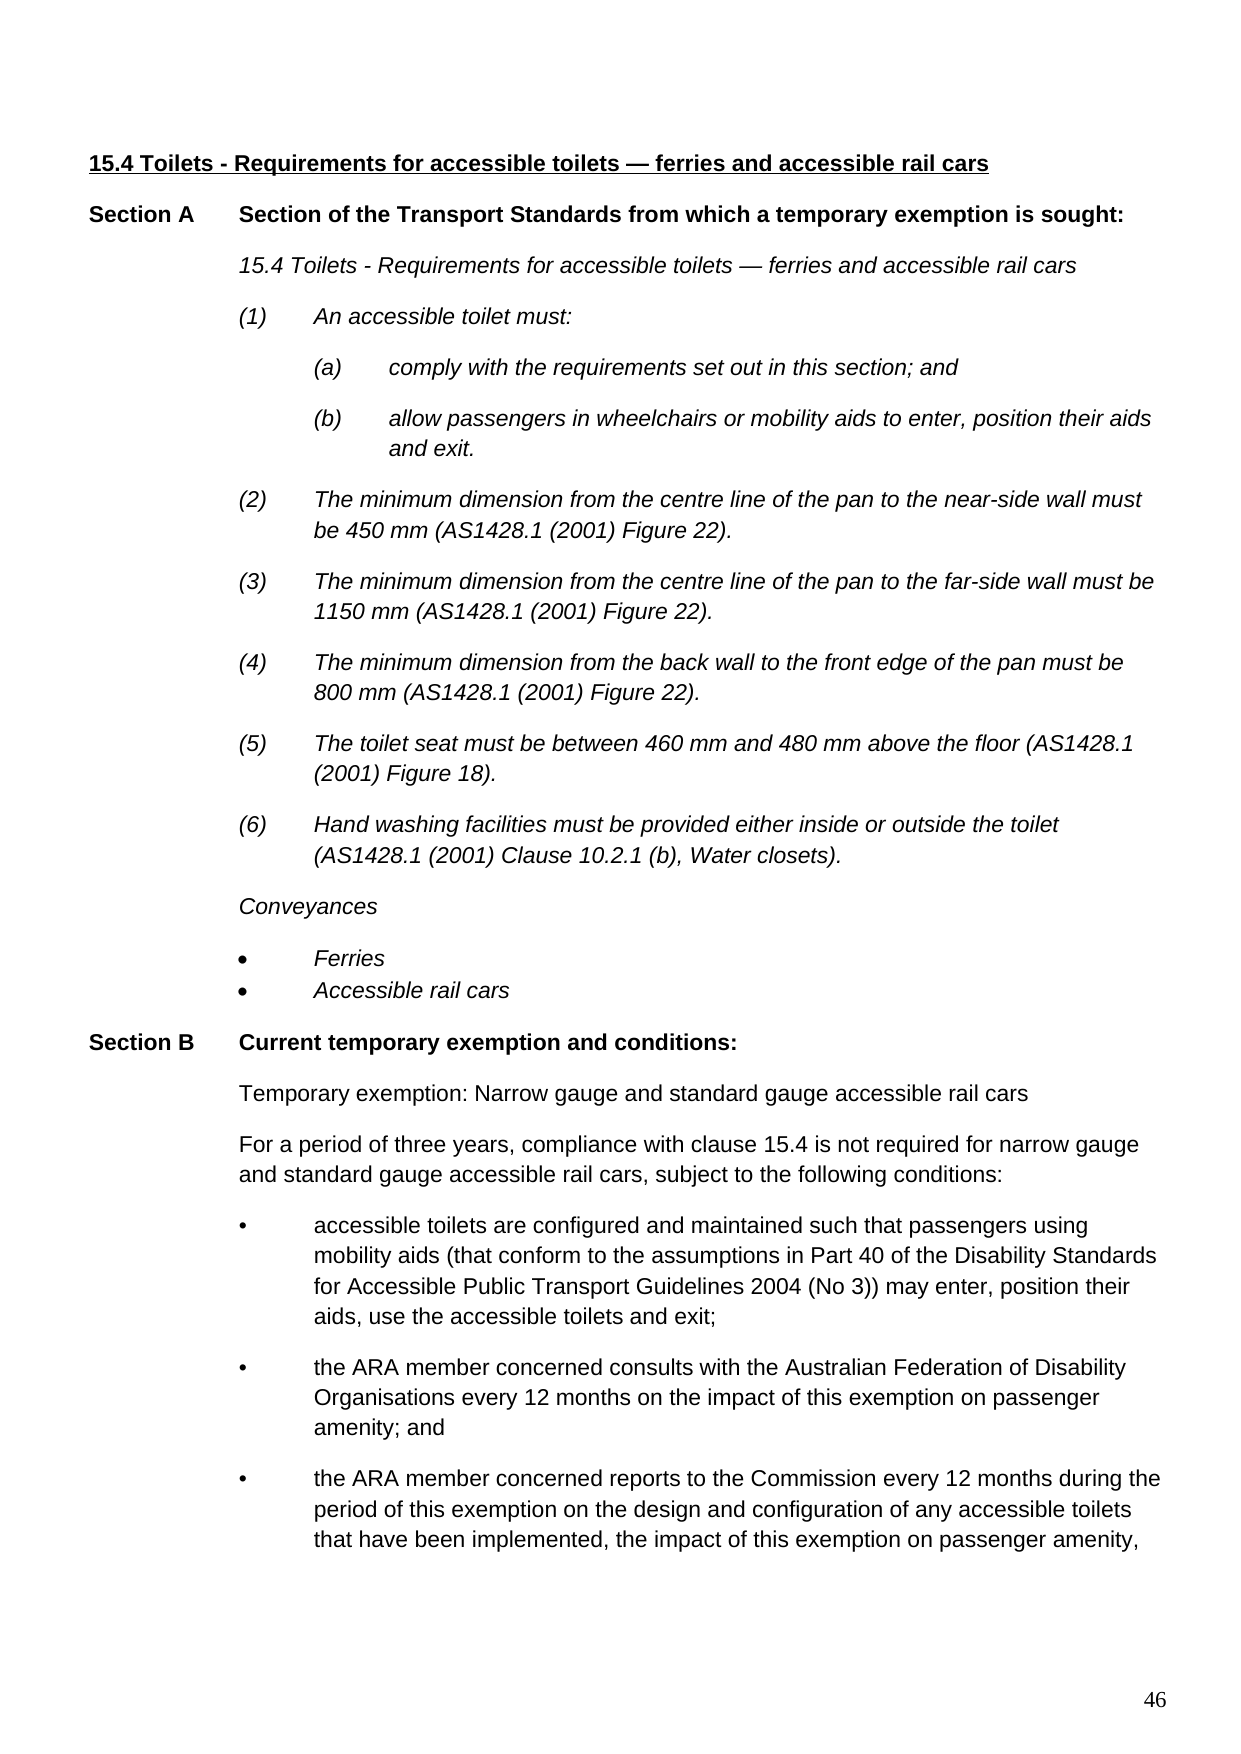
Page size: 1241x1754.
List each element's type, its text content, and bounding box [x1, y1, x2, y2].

text (1) An accessible toilet must: [164, 303, 1166, 329]
text (5) The toilet seat must be between 460 mm and 480 mm above the floor (AS1428.1 (2001) Figure 18). [239, 730, 1166, 787]
subtitle Section A Section of the Transport Standards from which a temporary exemption is sought: [89, 201, 1166, 227]
text Temporary exemption: Narrow gauge and standard gauge accessible rail cars [89, 1080, 1166, 1106]
text (3) The minimum dimension from the centre line of the pan to the far-side wall must be 1150 mm (AS1428.1 (2001) Figure 22). [239, 568, 1166, 624]
text (a) comply with the requirements set out in this section; and [239, 354, 1166, 381]
subtitle 15.4 Toilets - Requirements for accessible toilets — ferries and accessible rail cars [89, 150, 1166, 176]
text 15.4 Toilets - Requirements for accessible toilets — ferries and accessible rail cars [239, 252, 1166, 278]
text (b) allow passengers in wheelchairs or mobility aids to enter, position their aids and exit. [314, 405, 1166, 462]
subtitle Section B Current temporary exemption and conditions: [89, 1029, 1166, 1055]
list Accessible rail cars [164, 976, 1166, 1004]
text • the ARA member concerned consults with the Australian Federation of Disability Organisations every 12 months on the impact of this exemption on passenger amenity; and [239, 1354, 1166, 1441]
list Ferries [164, 944, 1166, 972]
text • accessible toilets are configured and maintained such that passengers using mobility aids (that conform to the assumptions in Part 40 of the Disability Standards for Accessible Public Transport Guidelines 2004 (No 3)) may enter, position their aids, use the accessible toilets and exit; [239, 1212, 1166, 1329]
text (2) The minimum dimension from the centre line of the pan to the near-side wall must be 450 mm (AS1428.1 (2001) Figure 22). [239, 486, 1166, 543]
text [239, 1465, 1166, 1552]
text For a period of three years, compliance with clause 15.4 is not required for narrow gauge and standard gauge accessible rail cars, subject to the following conditions: [239, 1131, 1166, 1188]
text (6) Hand washing facilities must be provided either inside or outside the toilet (AS1428.1 (2001) Clause 10.2.1 (b), Water closets). [239, 811, 1166, 868]
text Conveyances [164, 893, 1166, 919]
text (4) The minimum dimension from the back wall to the front edge of the pan must be 800 mm (AS1428.1 (2001) Figure 22). [239, 649, 1166, 706]
